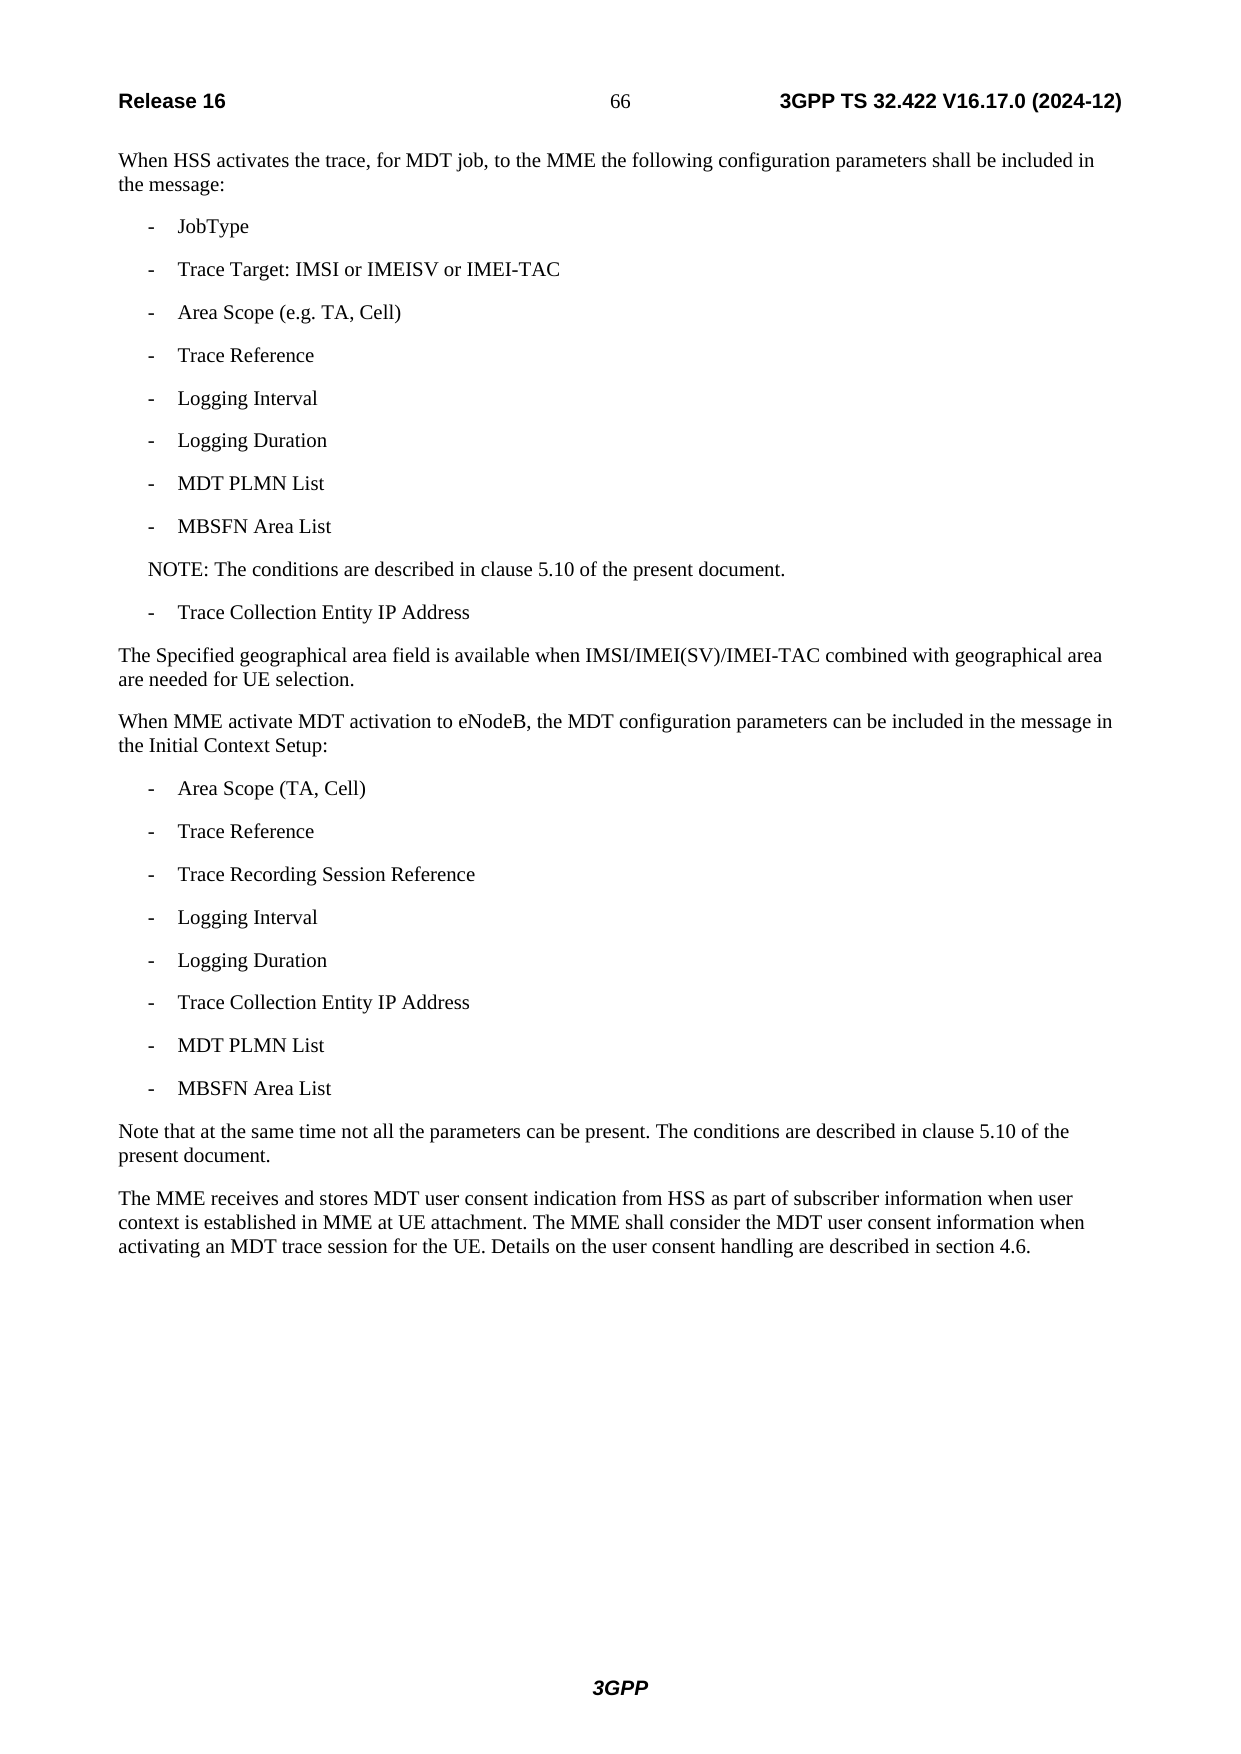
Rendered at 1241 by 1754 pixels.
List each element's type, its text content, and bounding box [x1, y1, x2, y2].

text - Trace Collection Entity IP Address [148, 600, 1122, 624]
text The Specified geographical area field is available when IMSI/IMEI(SV)/IMEI-TAC combined with geographical area are needed for UE selection. [118, 642, 1122, 691]
text - JobType [148, 214, 1122, 238]
text - MDT PLMN List [148, 1033, 1122, 1057]
text When MME activate MDT activation to eNodeB, the MDT configuration parameters can be included in the message in the Initial Context Setup: [118, 709, 1122, 757]
text - Trace Recording Session Reference [148, 862, 1122, 886]
text - Trace Target: IMSI or IMEISV or IMEI-TAC [148, 257, 1122, 281]
text When HSS activates the trace, for MDT job, to the MME the following configuration parameters shall be included in the message: [118, 147, 1122, 196]
text NOTE: The conditions are described in clause 5.10 of the present document. [148, 557, 1122, 581]
text - Area Scope (e.g. TA, Cell) [148, 300, 1122, 324]
text The MME receives and stores MDT user consent indication from HSS as part of subscriber information when user context is established in MME at UE attachment. The MME shall consider the MDT user consent information when activating an MDT trace session for the UE. Details on the user consent handling are described in section 4.6. [118, 1186, 1122, 1258]
text - Logging Duration [148, 947, 1122, 972]
text - Logging Interval [148, 905, 1122, 929]
text - Logging Duration [148, 428, 1122, 452]
text - MDT PLMN List [148, 471, 1122, 495]
text - Logging Interval [148, 386, 1122, 410]
text - MBSFN Area List [148, 1076, 1122, 1100]
text - MBSFN Area List [148, 514, 1122, 538]
text - Area Scope (TA, Cell) [148, 776, 1122, 800]
text - Trace Collection Entity IP Address [148, 990, 1122, 1014]
text Note that at the same time not all the parameters can be present. The conditions are described in clause 5.10 of the present document. [118, 1119, 1122, 1167]
text - Trace Reference [148, 343, 1122, 367]
text - Trace Reference [148, 819, 1122, 843]
